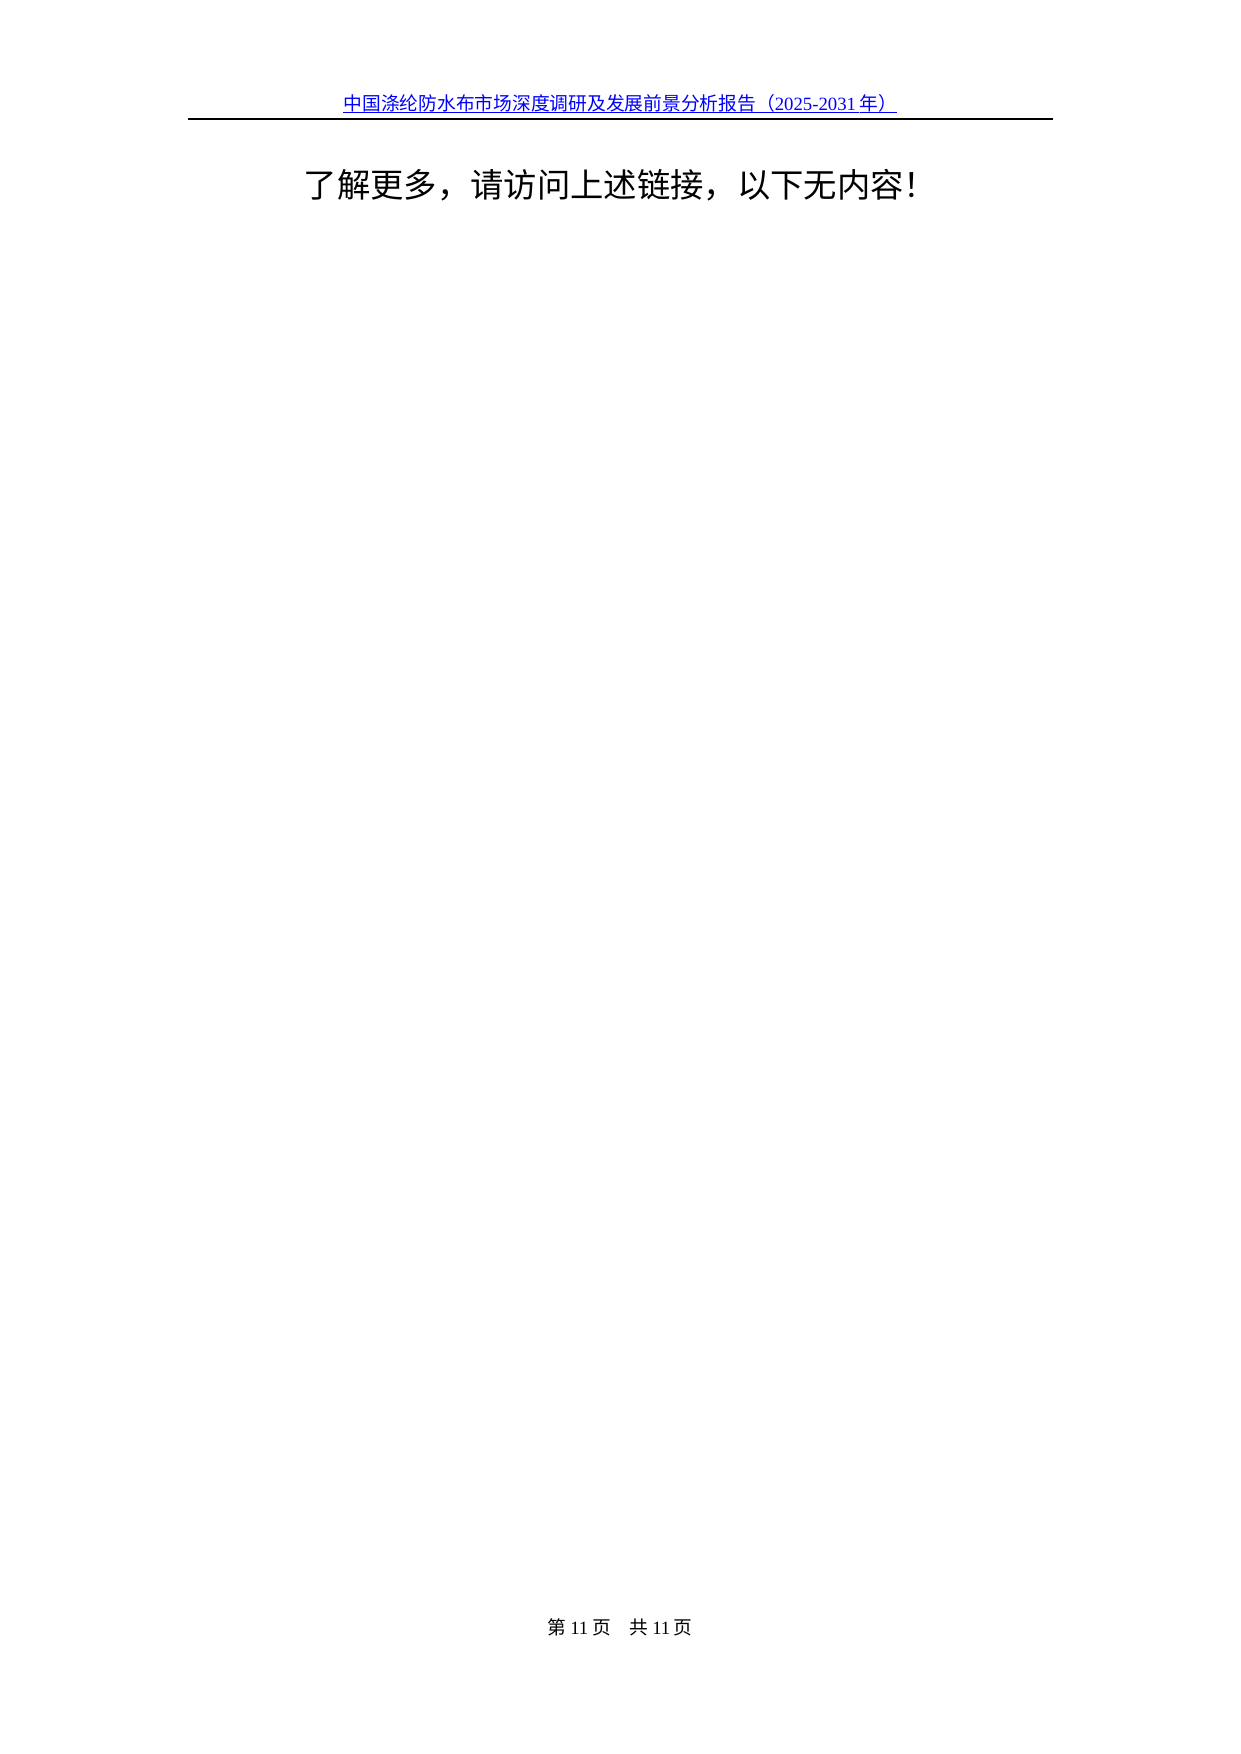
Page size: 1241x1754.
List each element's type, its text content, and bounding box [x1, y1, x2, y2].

title 了解更多，请访问上述链接，以下无内容！ [187, 150, 1053, 215]
